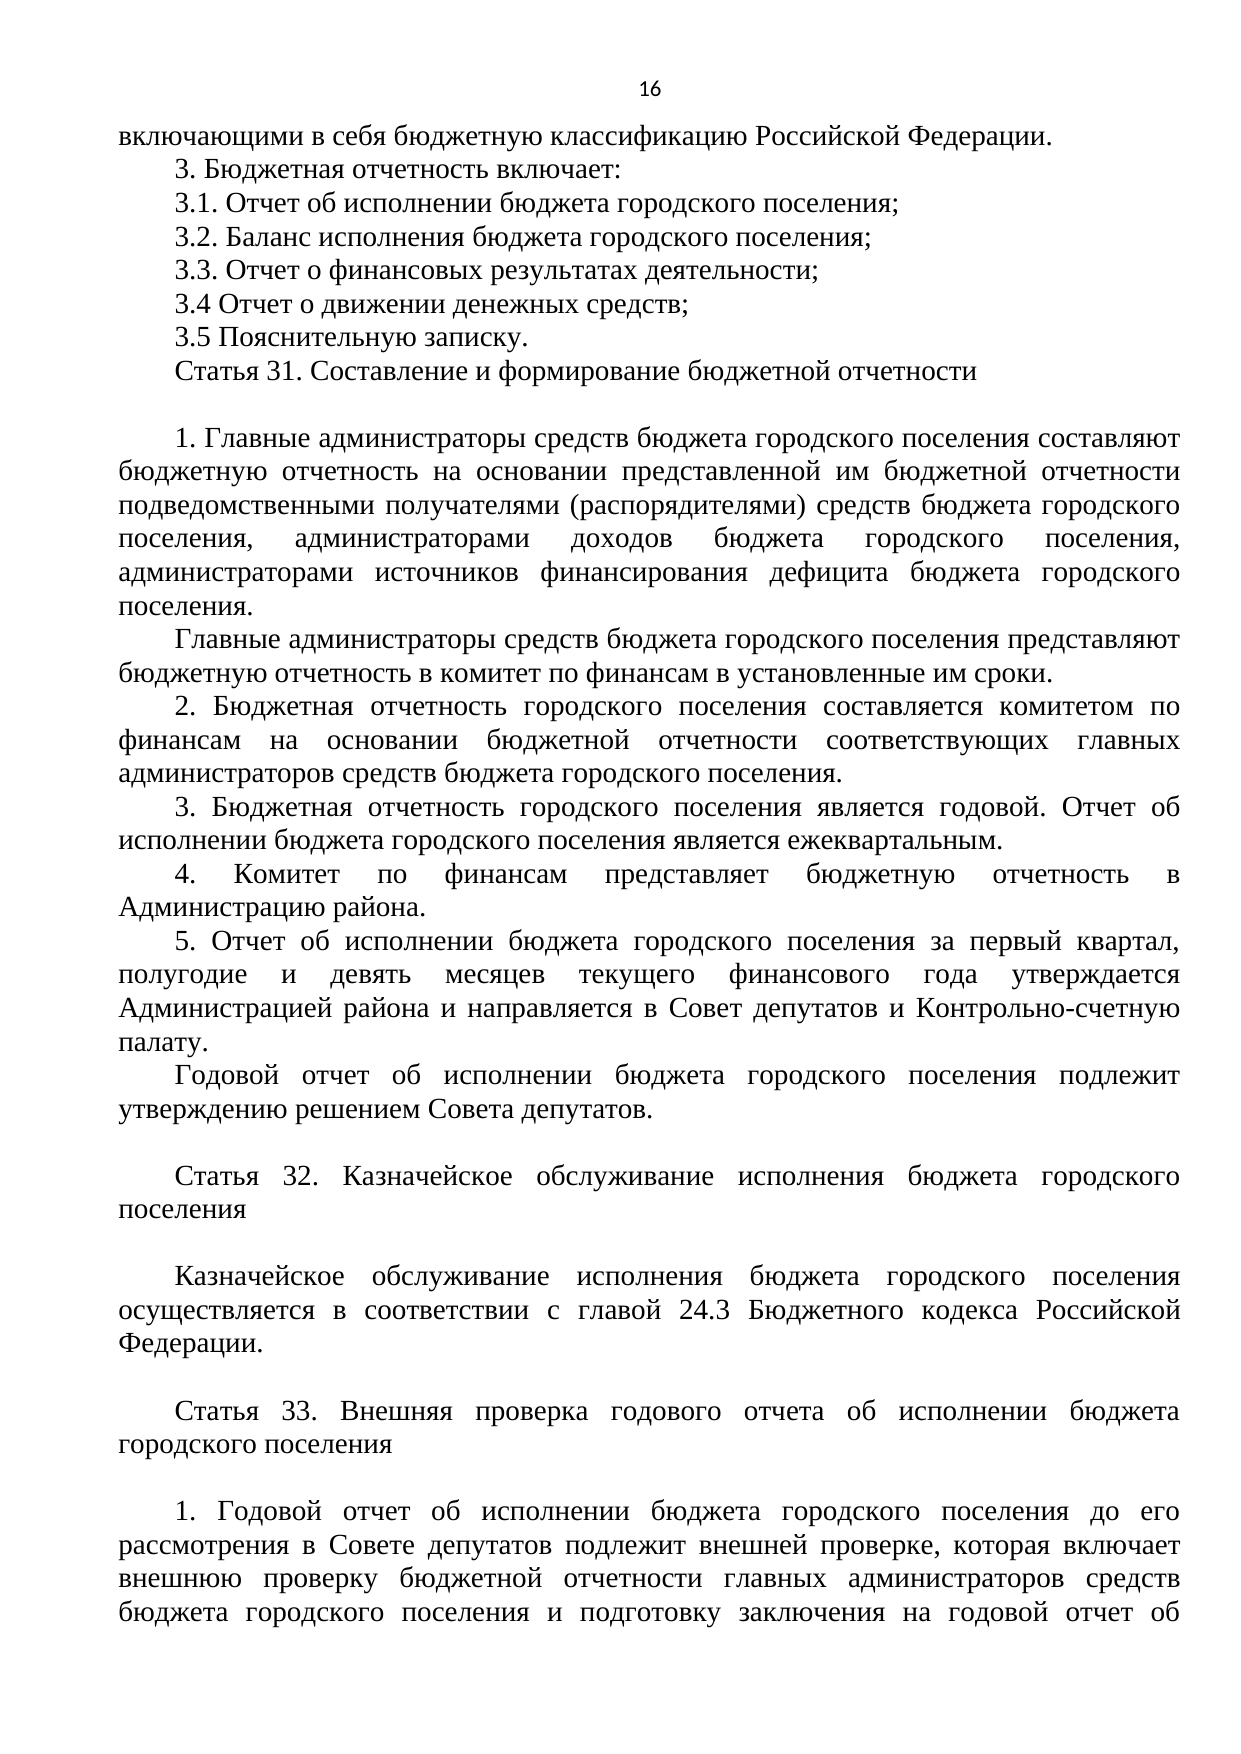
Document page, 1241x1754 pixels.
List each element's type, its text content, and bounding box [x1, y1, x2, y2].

text Казначейское обслуживание исполнения бюджета городского поселения осуществляется в соответствии с главой 24.3 Бюджетного кодекса Российской Федерации. [118, 1258, 1181, 1359]
text 3.2. Баланс исполнения бюджета городского поселения; [118, 219, 1181, 252]
text 4. Комитет по финансам представляет бюджетную отчетность в Администрацию района. [118, 856, 1181, 923]
text 3. Бюджетная отчетность включает: [118, 152, 1181, 185]
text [118, 1493, 1181, 1627]
title Статья 33. Внешняя проверка годового отчета об исполнении бюджета городского поселения [118, 1393, 1181, 1460]
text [118, 118, 1181, 152]
text 1. Главные администраторы средств бюджета городского поселения составляют бюджетную отчетность на основании представленной им бюджетной отчетности подведомственными получателями (распорядителями) средств бюджета городского поселения, администраторами доходов бюджета городского поселения, администраторами источников финансирования дефицита бюджета городского поселения. [118, 420, 1181, 621]
text Главные администраторы средств бюджета городского поселения представляют бюджетную отчетность в комитет по финансам в установленные им сроки. [118, 621, 1181, 688]
text 3.3. Отчет о финансовых результатах деятельности; [118, 252, 1181, 286]
title Статья 31. Составление и формирование бюджетной отчетности [118, 353, 1181, 386]
text 3.4 Отчет о движении денежных средств; [118, 286, 1181, 319]
text 3.1. Отчет об исполнении бюджета городского поселения; [118, 185, 1181, 219]
text 3. Бюджетная отчетность городского поселения является годовой. Отчет об исполнении бюджета городского поселения является ежеквартальным. [118, 789, 1181, 856]
text 2. Бюджетная отчетность городского поселения составляется комитетом по финансам на основании бюджетной отчетности соответствующих главных администраторов средств бюджета городского поселения. [118, 688, 1181, 789]
title Статья 32. Казначейское обслуживание исполнения бюджета городского поселения [118, 1158, 1181, 1225]
text 5. Отчет об исполнении бюджета городского поселения за первый квартал, полугодие и девять месяцев текущего финансового года утверждается Администрацией района и направляется в Совет депутатов и Контрольно-счетную палату. [118, 923, 1181, 1057]
text Годовой отчет об исполнении бюджета городского поселения подлежит утверждению решением Совета депутатов. [118, 1057, 1181, 1124]
text 3.5 Пояснительную записку. [118, 319, 1181, 353]
